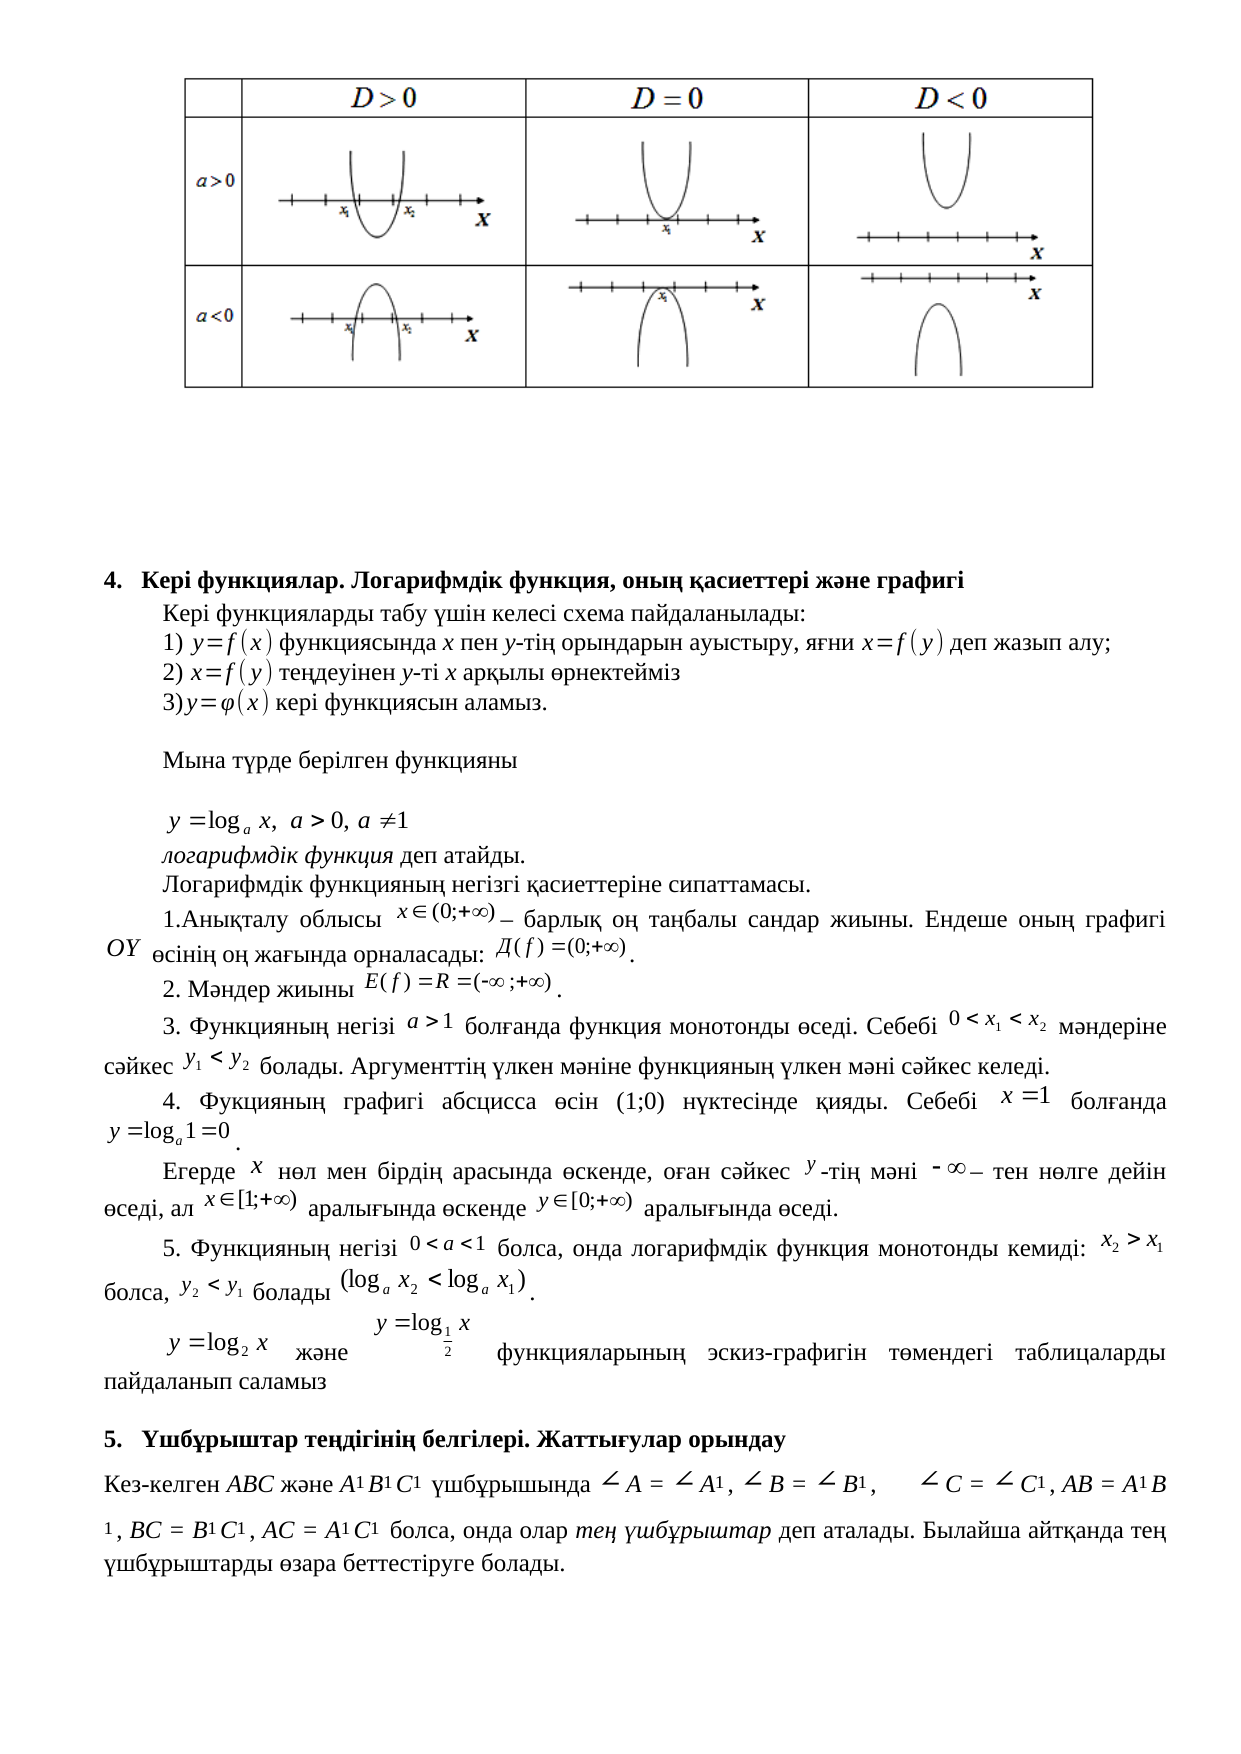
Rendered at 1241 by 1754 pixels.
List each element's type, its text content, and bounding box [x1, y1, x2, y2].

text 4. Фукцияның графигі абсцисса өсін (1;0) нүктесінде қияды. Себебі болғанда . [103, 1080, 1167, 1156]
list Үшбұрыштар теңдігінің белгілері. Жаттығулар орындау [103, 1424, 1167, 1452]
text 1.Анықталу облысы – барлық оң таңбалы сандар жиыны. Ендеше оның графигі өсінің оң жағында орналасады: . [103, 898, 1167, 968]
text 1) функциясында x пен y-тің орындарын ауыстыру, яғни деп жазып алу; [103, 627, 1167, 657]
text 3. Функцияның негізі болғанда функция монотонды өседі. Себебі мәндеріне сәйкес болады. Аргументтің үлкен мәніне функцияның үлкен мәні сәйкес келеді. [103, 1003, 1167, 1080]
text Мына түрде берілген функцияны [103, 746, 1167, 774]
text логарифмдік функция деп атайды. [103, 841, 1167, 869]
text 5. Функцияның негізі болса, онда логарифмдік функция монотонды кемиді: болса, болады . [103, 1222, 1167, 1306]
text 2) теңдеуінен y-ті x арқылы өрнектейміз [103, 657, 1167, 687]
list Кері функциялар. Логарифмдік функция, оның қасиеттері және графигі [103, 565, 1167, 594]
text Логарифмдік функцияның негізгі қасиеттеріне сипаттамасы. [103, 869, 1167, 898]
text Кері функцияларды табу үшін келесі схема пайдаланылады: [103, 598, 1167, 627]
picture [178, 73, 1096, 396]
text және функцияларының эскиз-графигін төмендегі таблицаларды пайдаланып саламыз [103, 1306, 1167, 1395]
text 3) кері функциясын аламыз. [103, 687, 1167, 717]
list Кез-келген АВС және АВС үшбұрышында A = A, B = B, C = C, AB = AB, BC = BC, AC = AC болса, онда олар тең үшбұрыштар деп аталады. Былайша айтқанда тең үшбұрыштарды өзара беттестіруге болады. [103, 1457, 1167, 1577]
text 2. Мәндер жиыны . [103, 968, 1167, 1003]
text Егерде нөл мен бірдің арасында өскенде, оған сәйкес -тің мәні – тен нөлге дейін өседі, ал аралығында өскенде аралығында өседі. [103, 1156, 1167, 1222]
